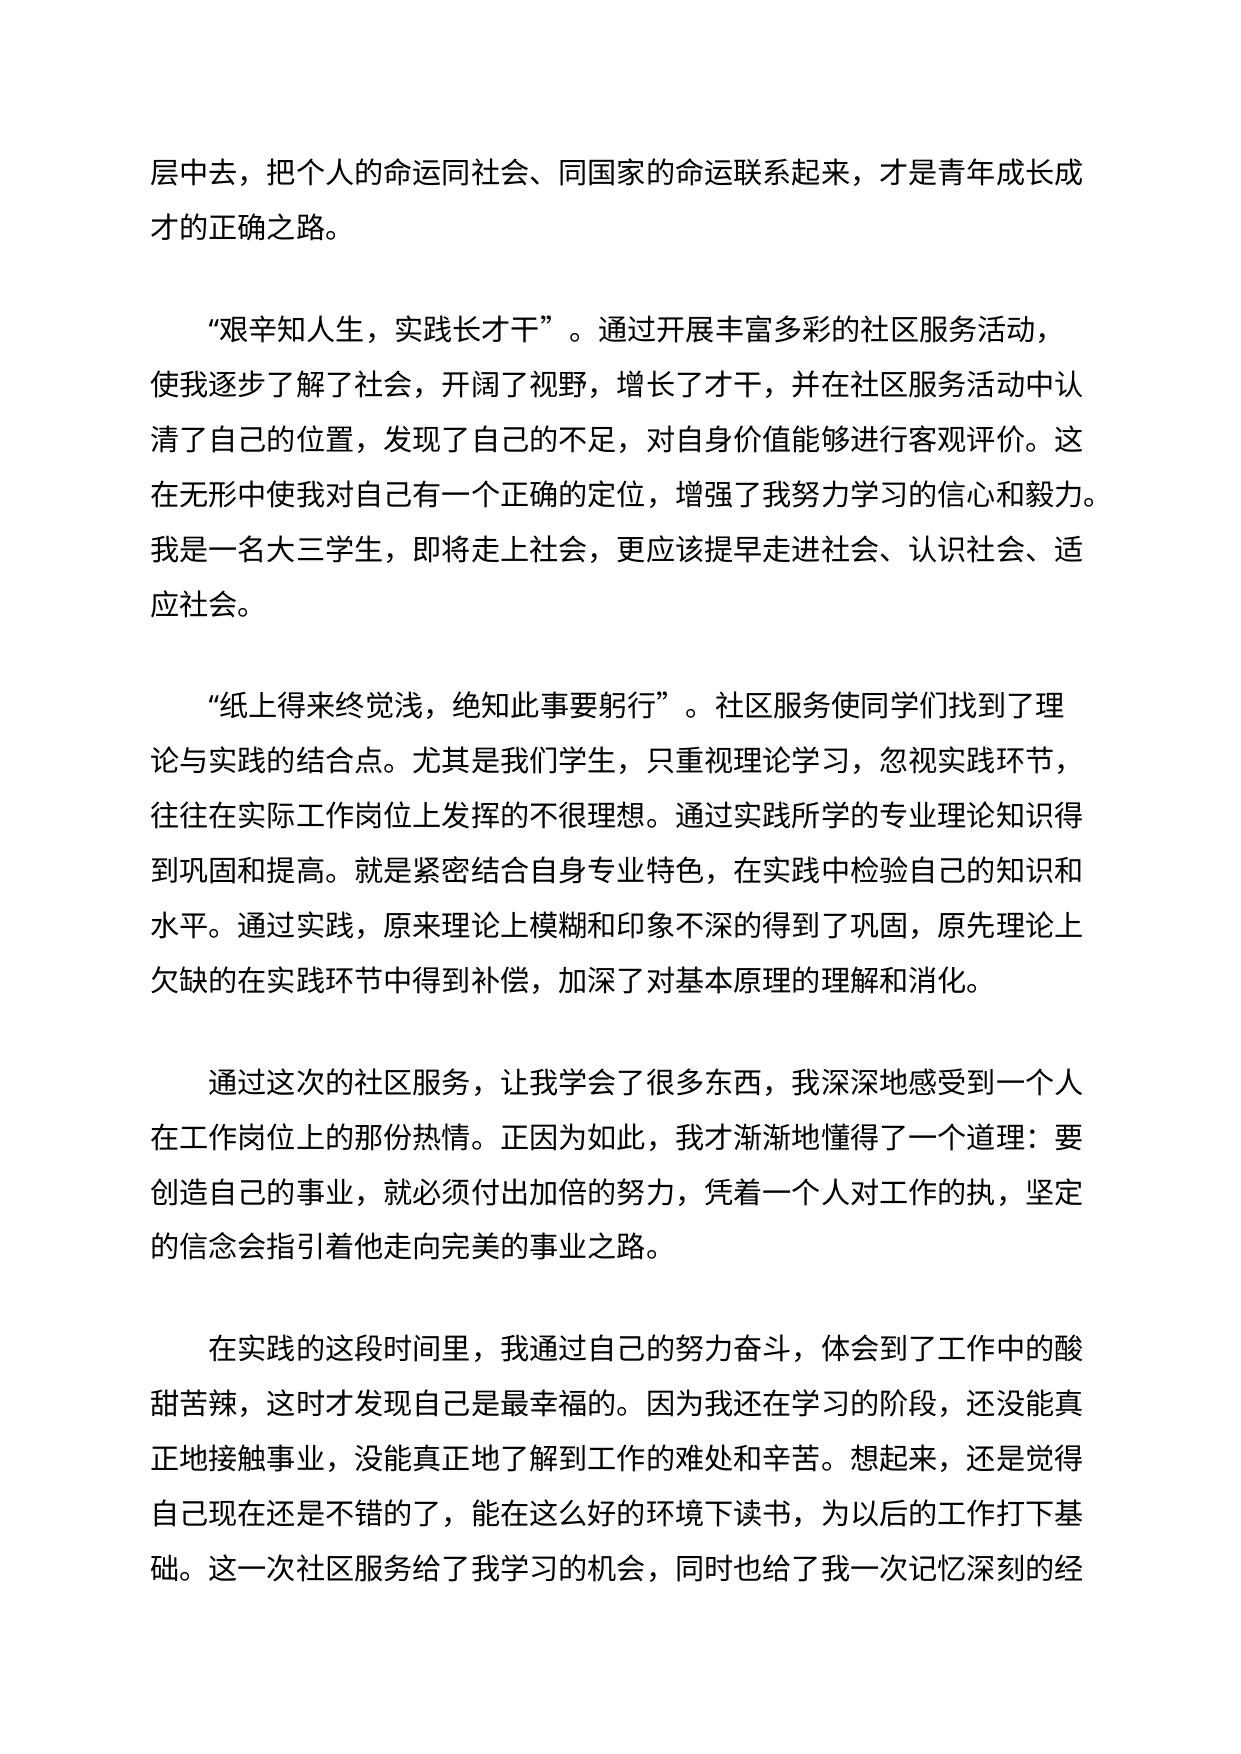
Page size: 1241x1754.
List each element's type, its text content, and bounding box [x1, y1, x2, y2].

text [150, 1326, 1090, 1588]
text 通过这次的社区服务，让我学会了很多东西，我深深地感受到一个人在工作岗位上的那份热情。正因为如此，我才渐渐地懂得了一个道理：要创造自己的事业，就必须付出加倍的努力，凭着一个人对工作的执，坚定的信念会指引着他走向完美的事业之路。 [150, 1059, 1090, 1266]
text “纸上得来终觉浅，绝知此事要躬行”。社区服务使同学们找到了理论与实践的结合点。尤其是我们学生，只重视理论学习，忽视实践环节，往往在实际工作岗位上发挥的不很理想。通过实践所学的专业理论知识得到巩固和提高。就是紧密结合自身专业特色，在实践中检验自己的知识和水平。通过实践，原来理论上模糊和印象不深的得到了巩固，原先理论上欠缺的在实践环节中得到补偿，加深了对基本原理的理解和消化。 [150, 683, 1090, 1000]
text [150, 150, 1090, 247]
text “艰辛知人生，实践长才干”。通过开展丰富多彩的社区服务活动，使我逐步了解了社会，开阔了视野，增长了才干，并在社区服务活动中认清了自己的位置，发现了自己的不足，对自身价值能够进行客观评价。这在无形中使我对自己有一个正确的定位，增强了我努力学习的信心和毅力。我是一名大三学生，即将走上社会，更应该提早走进社会、认识社会、适应社会。 [150, 307, 1090, 623]
